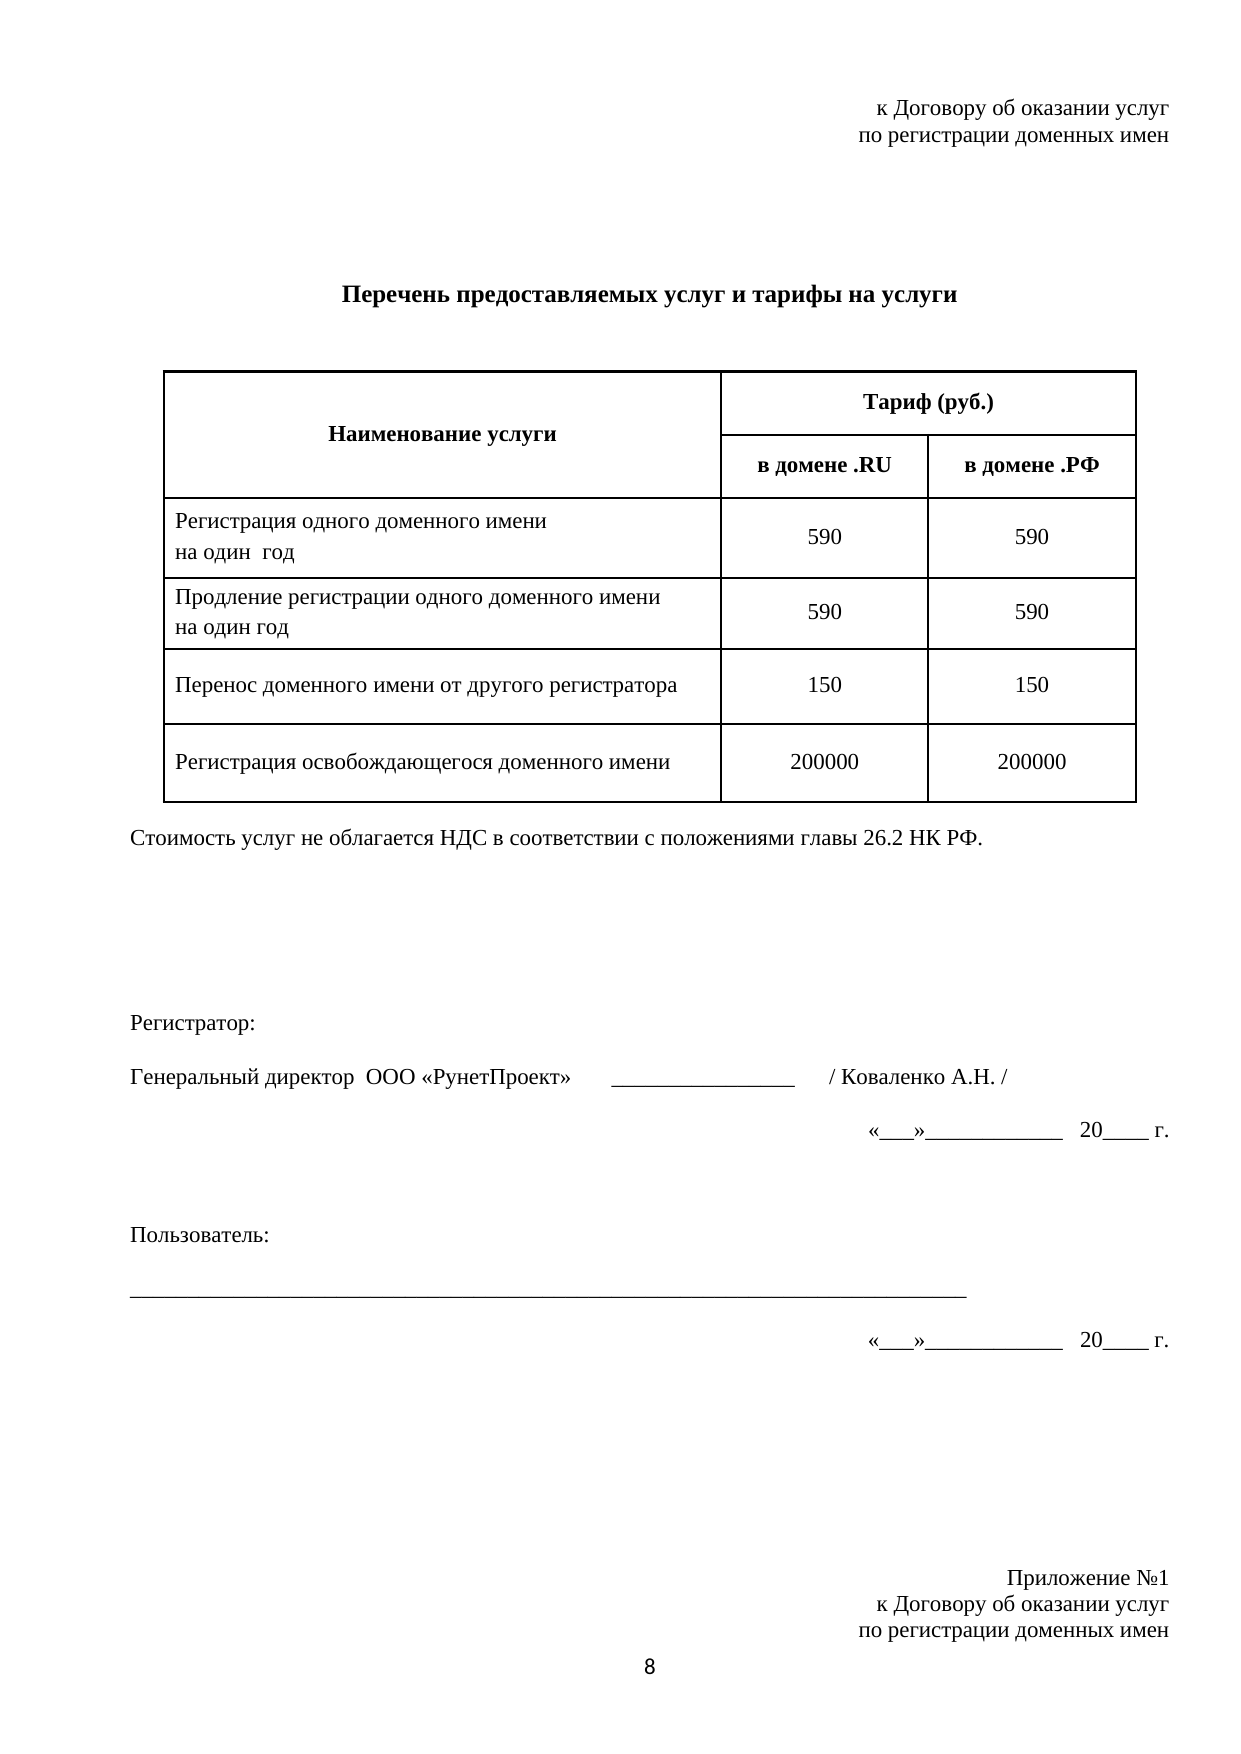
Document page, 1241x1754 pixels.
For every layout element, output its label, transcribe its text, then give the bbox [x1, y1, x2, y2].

text к Договору об оказании услуг [130, 1590, 1169, 1616]
text Приложение №1 [130, 1564, 1169, 1590]
table_cell 590 [722, 499, 927, 577]
table_cell 590 [722, 579, 927, 648]
table_cell в домене .RU [722, 436, 927, 497]
table_cell 200000 [722, 725, 927, 801]
table_cell Регистрация освобождающегося доменного имени [165, 725, 720, 801]
table_cell 150 [722, 650, 927, 722]
text Регистратор: [130, 1009, 1169, 1035]
text «___»____________ 20____ г. [720, 1116, 1169, 1142]
table_header Наименование услуги [165, 373, 720, 497]
table_cell в домене .РФ [929, 436, 1135, 497]
text по регистрации доменных имен [130, 121, 1169, 147]
table_header Тариф (руб.) [722, 373, 1135, 434]
text _________________________________________________________________________ [130, 1274, 1169, 1300]
table_cell Регистрация одного доменного имени на один год [165, 499, 720, 577]
text Генеральный директор ООО «РунетПроект» ________________ / Коваленко А.Н. / [130, 1063, 1169, 1089]
table_cell 150 [929, 650, 1135, 722]
text Стоимость услуг не облагается НДС в соответствии с положениями главы 26.2 НК РФ. [130, 360, 1169, 851]
table_cell 590 [929, 579, 1135, 648]
table_cell Продление регистрации одного доменного имени на один год [165, 579, 720, 648]
text Пользователь: [130, 1221, 1169, 1247]
text «___»____________ 20____ г. [720, 1327, 1169, 1353]
text Перечень предоставляемых услуг и тарифы на услуги [130, 279, 1169, 308]
table_cell Перенос доменного имени от другого регистратора [165, 650, 720, 722]
table_cell 200000 [929, 725, 1135, 801]
text к Договору об оказании услуг [130, 94, 1169, 121]
text по регистрации доменных имен [130, 1616, 1169, 1643]
table_cell 590 [929, 499, 1135, 577]
